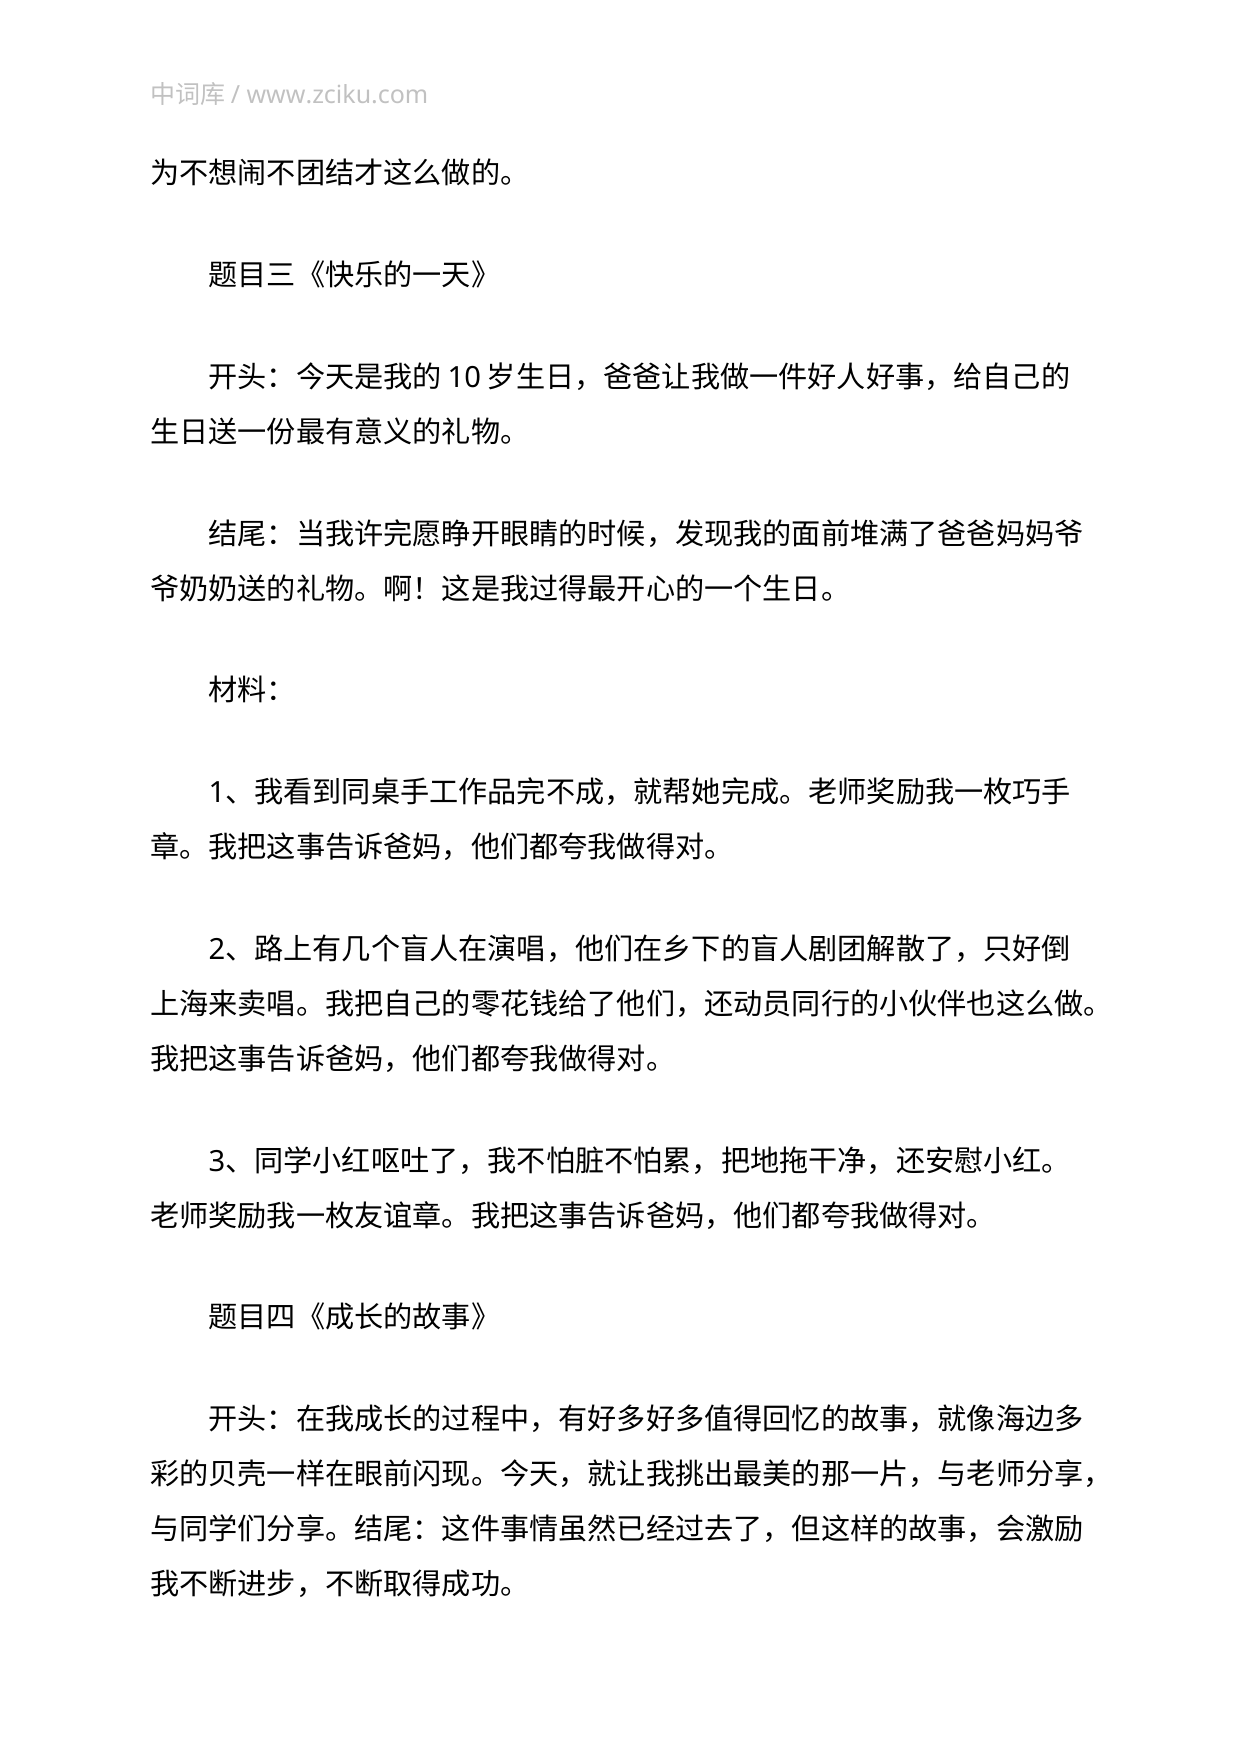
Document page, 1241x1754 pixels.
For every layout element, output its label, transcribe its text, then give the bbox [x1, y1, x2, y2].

text 题目四《成长的故事》 [150, 1294, 1090, 1336]
text 结尾：当我许完愿睁开眼睛的时候，发现我的面前堆满了爸爸妈妈爷爷奶奶送的礼物。啊！这是我过得最开心的一个生日。 [150, 510, 1090, 607]
text 3、同学小红呕吐了，我不怕脏不怕累，把地拖干净，还安慰小红。老师奖励我一枚友谊章。我把这事告诉爸妈，他们都夸我做得对。 [150, 1137, 1090, 1234]
text 题目三《快乐的一天》 [150, 252, 1090, 294]
text 开头：在我成长的过程中，有好多好多值得回忆的故事，就像海边多彩的贝壳一样在眼前闪现。今天，就让我挑出最美的那一片，与老师分享，与同学们分享。结尾：这件事情虽然已经过去了，但这样的故事，会激励我不断进步，不断取得成功。 [150, 1396, 1090, 1603]
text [150, 150, 1090, 192]
text 2、路上有几个盲人在演唱，他们在乡下的盲人剧团解散了，只好倒上海来卖唱。我把自己的零花钱给了他们，还动员同行的小伙伴也这么做。我把这事告诉爸妈，他们都夸我做得对。 [150, 926, 1090, 1078]
text 材料： [150, 667, 1090, 709]
text 1、我看到同桌手工作品完不成，就帮她完成。老师奖励我一枚巧手章。我把这事告诉爸妈，他们都夸我做得对。 [150, 769, 1090, 866]
text 开头：今天是我的10岁生日，爸爸让我做一件好人好事，给自己的生日送一份最有意义的礼物。 [150, 353, 1090, 451]
